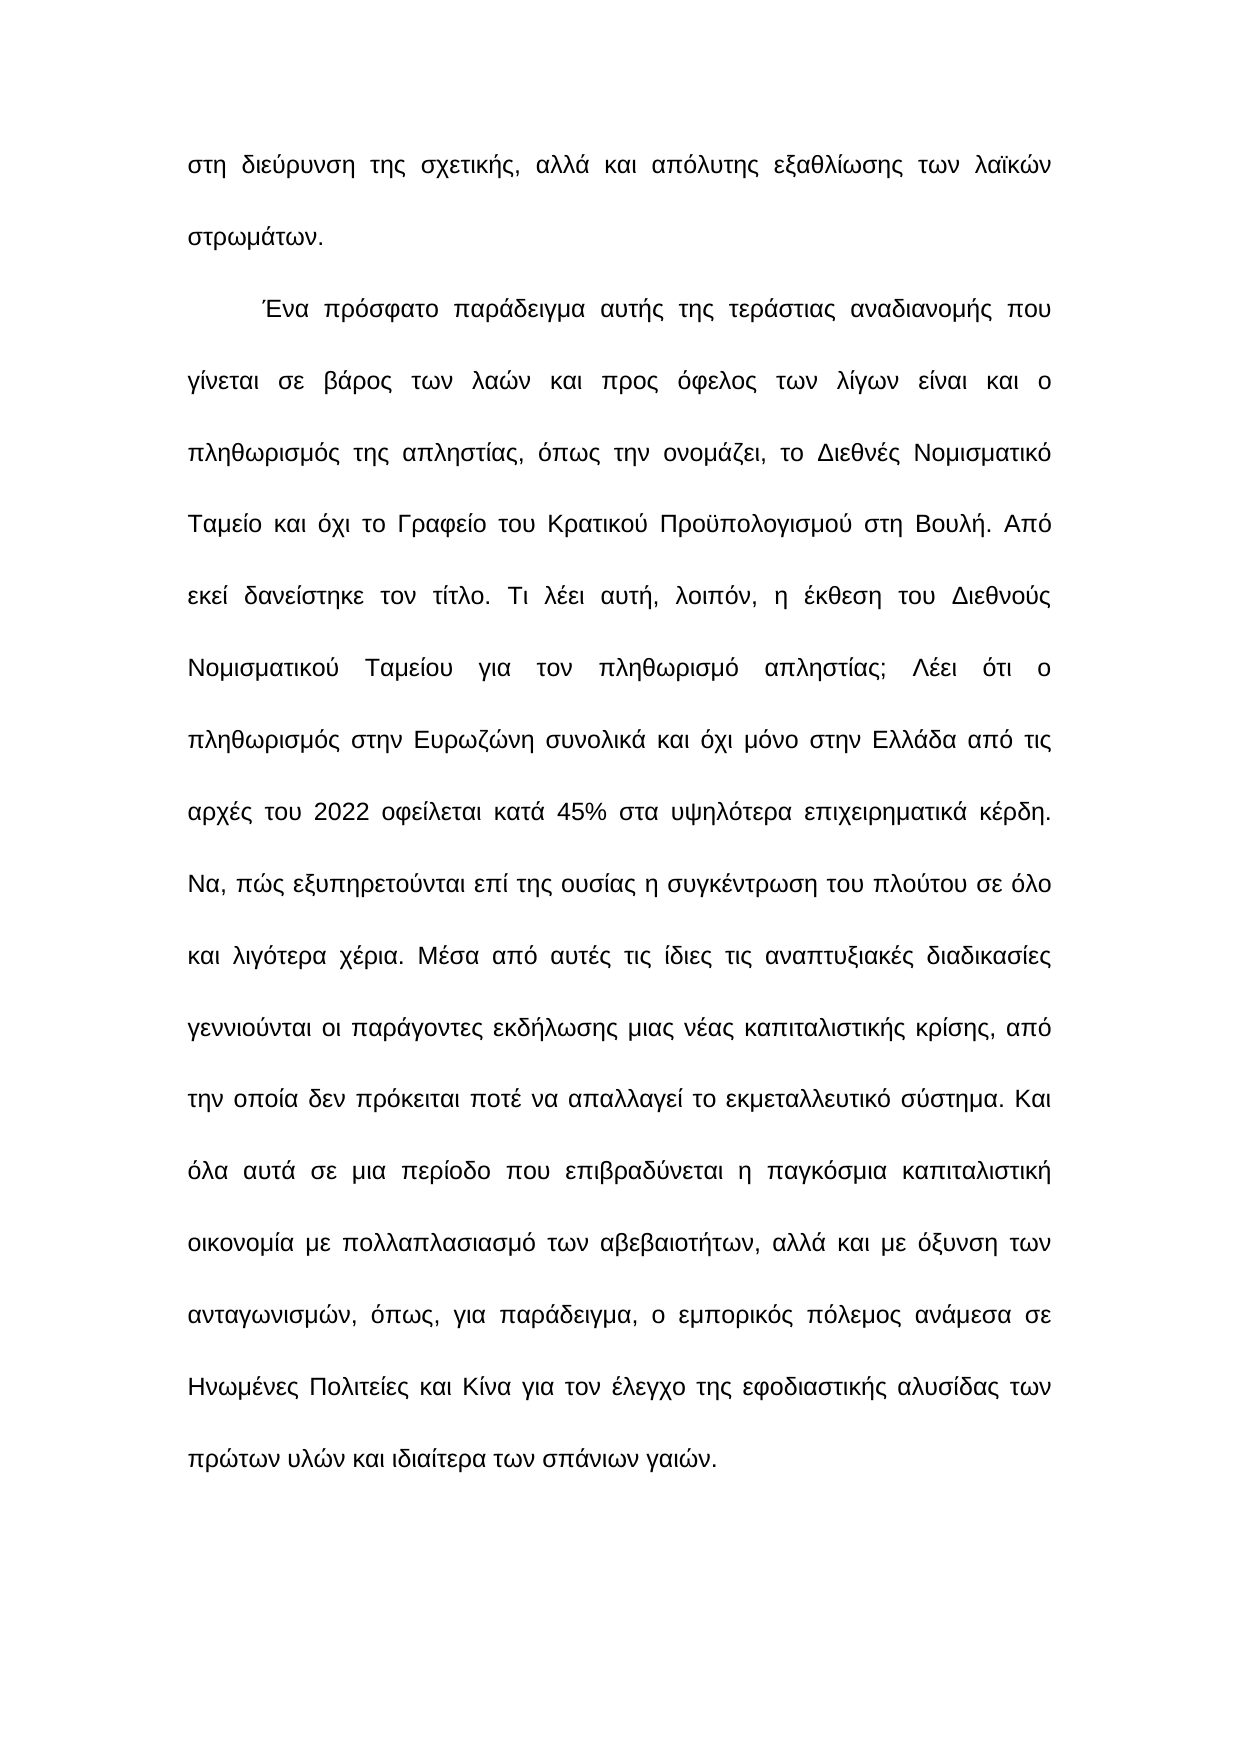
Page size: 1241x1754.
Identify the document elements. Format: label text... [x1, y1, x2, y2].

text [187, 150, 1053, 251]
text Ένα πρόσφατο παράδειγμα αυτής της τεράστιας αναδιανομής που γίνεται σε βάρος των λαών και προς όφελος των λίγων είναι και ο πληθωρισμός της απληστίας, όπως την ονομάζει, το Διεθνές Νομισματικό Ταμείο και όχι το Γραφείο του Κρατικού Προϋπολογισμού στη Βουλή. Από εκεί δανείστηκε τον τίτλο. Τι λέει αυτή, λοιπόν, η έκθεση του Διεθνούς Νομισματικού Ταμείου για τον πληθωρισμό απληστίας; Λέει ότι ο πληθωρισμός στην Ευρωζώνη συνολικά και όχι μόνο στην Ελλάδα από τις αρχές του 2022 οφείλεται κατά 45% στα υψηλότερα επιχειρηματικά κέρδη. Να, πώς εξυπηρετούνται επί της ουσίας η συγκέντρωση του πλούτου σε όλο και λιγότερα χέρια. Μέσα από αυτές τις ίδιες τις αναπτυξιακές διαδικασίες γεννιούνται οι παράγοντες εκδήλωσης μιας νέας καπιταλιστικής κρίσης, από την οποία δεν πρόκειται ποτέ να απαλλαγεί το εκμεταλλευτικό σύστημα. Και όλα αυτά σε μια περίοδο που επιβραδύνεται η παγκόσμια καπιταλιστική οικονομία με πολλαπλασιασμό των αβεβαιοτήτων, αλλά και με όξυνση των ανταγωνισμών, όπως, για παράδειγμα, ο εμπορικός πόλεμος ανάμεσα σε Ηνωμένες Πολιτείες και Κίνα για τον έλεγχο της εφοδιαστικής αλυσίδας των πρώτων υλών και ιδιαίτερα των σπάνιων γαιών. [187, 294, 1053, 1472]
